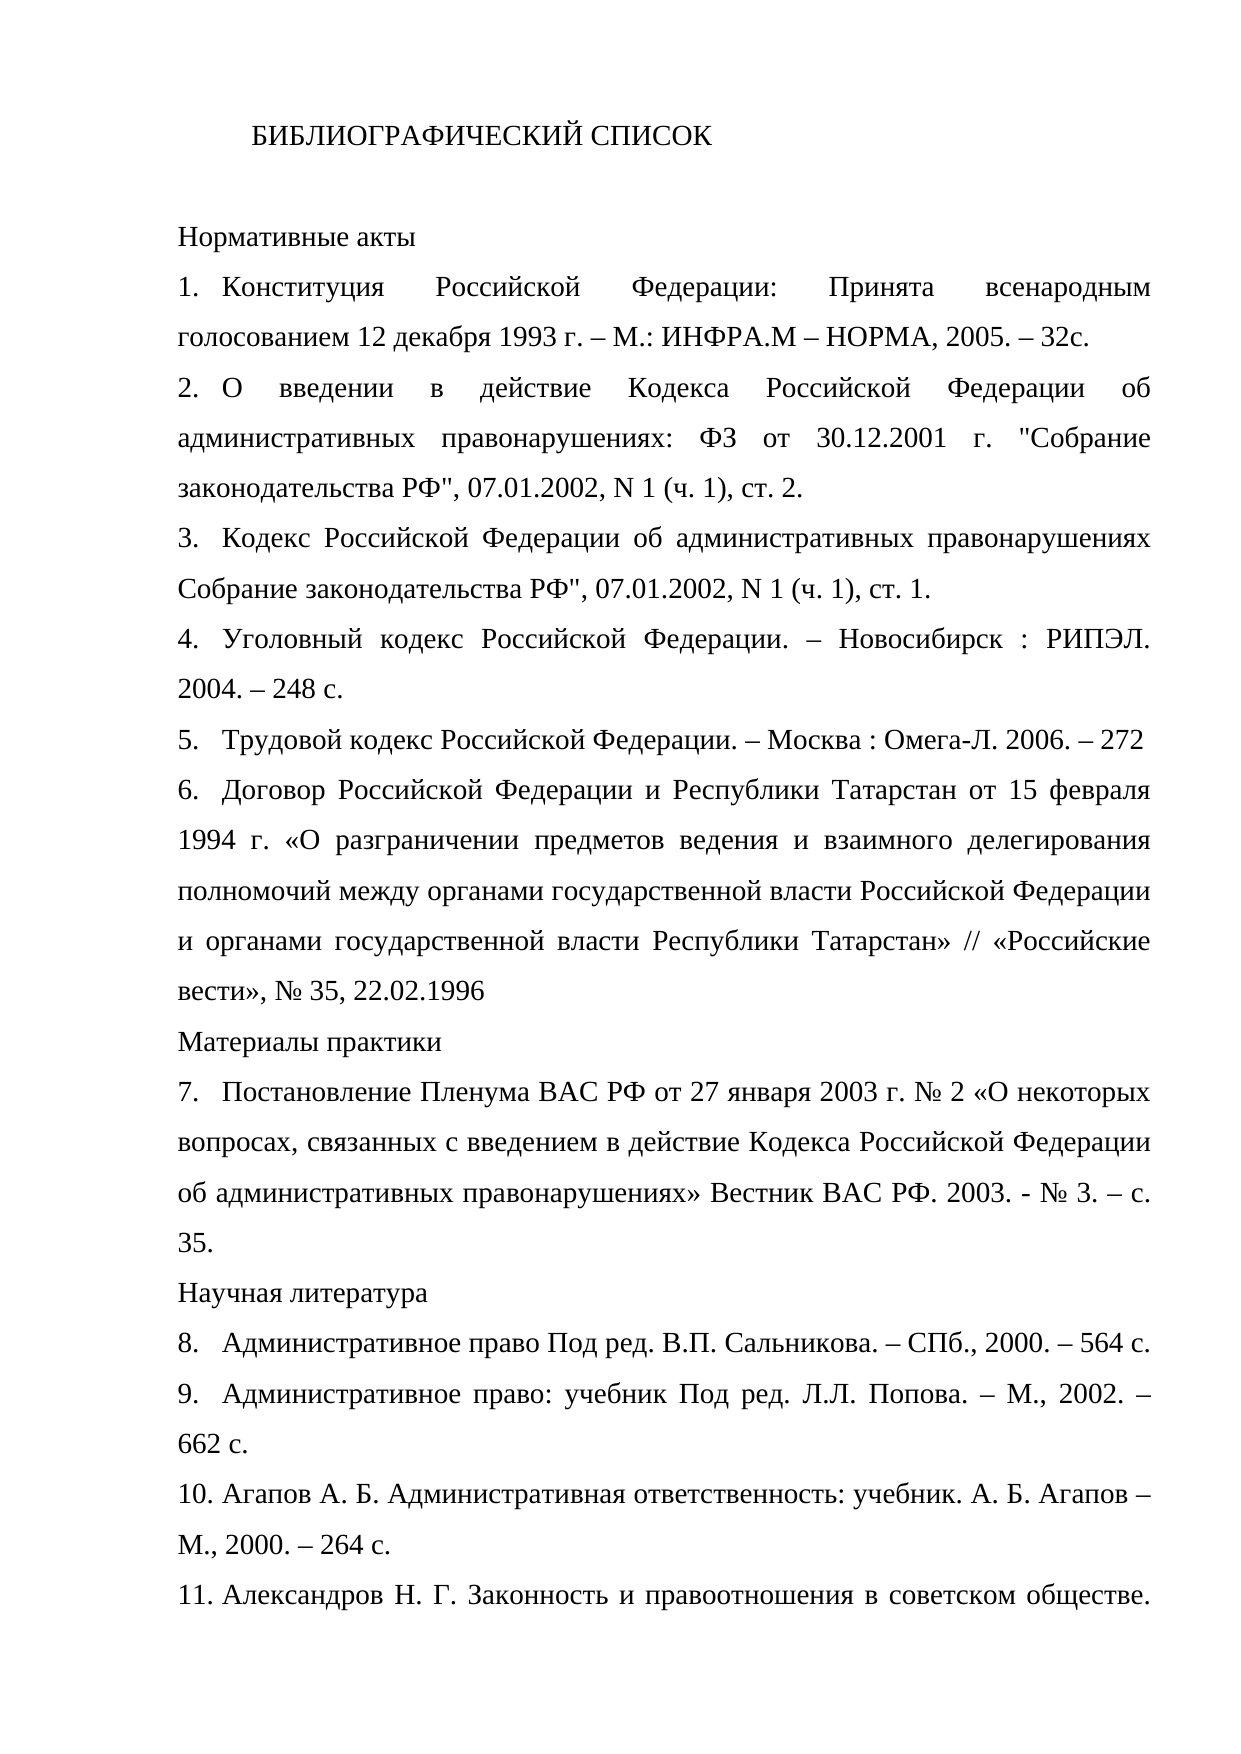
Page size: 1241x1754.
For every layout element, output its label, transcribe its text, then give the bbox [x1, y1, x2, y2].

text Нормативные акты [177, 219, 1152, 252]
list Административное право Под ред. В.П. Сальникова. – СПб., 2000. – 564 с. [177, 1326, 1152, 1359]
list Постановление Пленума ВАС РФ от 27 января . № 2 «О некоторых вопросах, связанных с введением в действие Кодекса Российской Федерации об административных правонарушениях» Вестник ВАС РФ. 2003. - № 3. – с. 35. [177, 1074, 1152, 1258]
list Уголовный кодекс Российской Федерации. – Новосибирск : РИПЭЛ. 2004. – 248 с. [177, 621, 1152, 705]
list Административное право: учебник Под ред. Л.Л. Попова. – М., 2002. – 662 с. [177, 1376, 1152, 1460]
text Материалы практики [177, 1024, 1152, 1057]
text БИБЛИОГРАФИЧЕСКИЙ СПИСОК [177, 118, 1152, 152]
list Конституция Российской Федерации: Принята всенародным голосованием 12 декабря . – М.: ИНФРА.М – НОРМА, 2005. – 32с. [177, 269, 1152, 353]
list Трудовой кодекс Российской Федерации. – Москва : Омега-Л. 2006. – 272 [177, 722, 1152, 755]
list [177, 1577, 1152, 1611]
list Агапов А. Б. Административная ответственность: учебник. А. Б. Агапов – М., 2000. – 264 с. [177, 1477, 1152, 1560]
text Научная литература [177, 1275, 1152, 1309]
list Кодекс Российской Федерации об административных правонарушениях Собрание законодательства РФ", 07.01.2002, N 1 (ч. 1), ст. 1. [177, 521, 1152, 604]
list Договор Российской Федерации и Республики Татарстан от 15 февраля . «О разграничении предметов ведения и взаимного делегирования полномочий между органами государственной власти Российской Федерации и органами государственной власти Республики Татарстан» // «Российские вести», № 35, 22.02.1996 [177, 772, 1152, 1007]
list О введении в действие Кодекса Российской Федерации об административных правонарушениях: ФЗ от 30.12.2001 г. "Собрание законодательства РФ", 07.01.2002, N 1 (ч. 1), ст. 2. [177, 370, 1152, 504]
